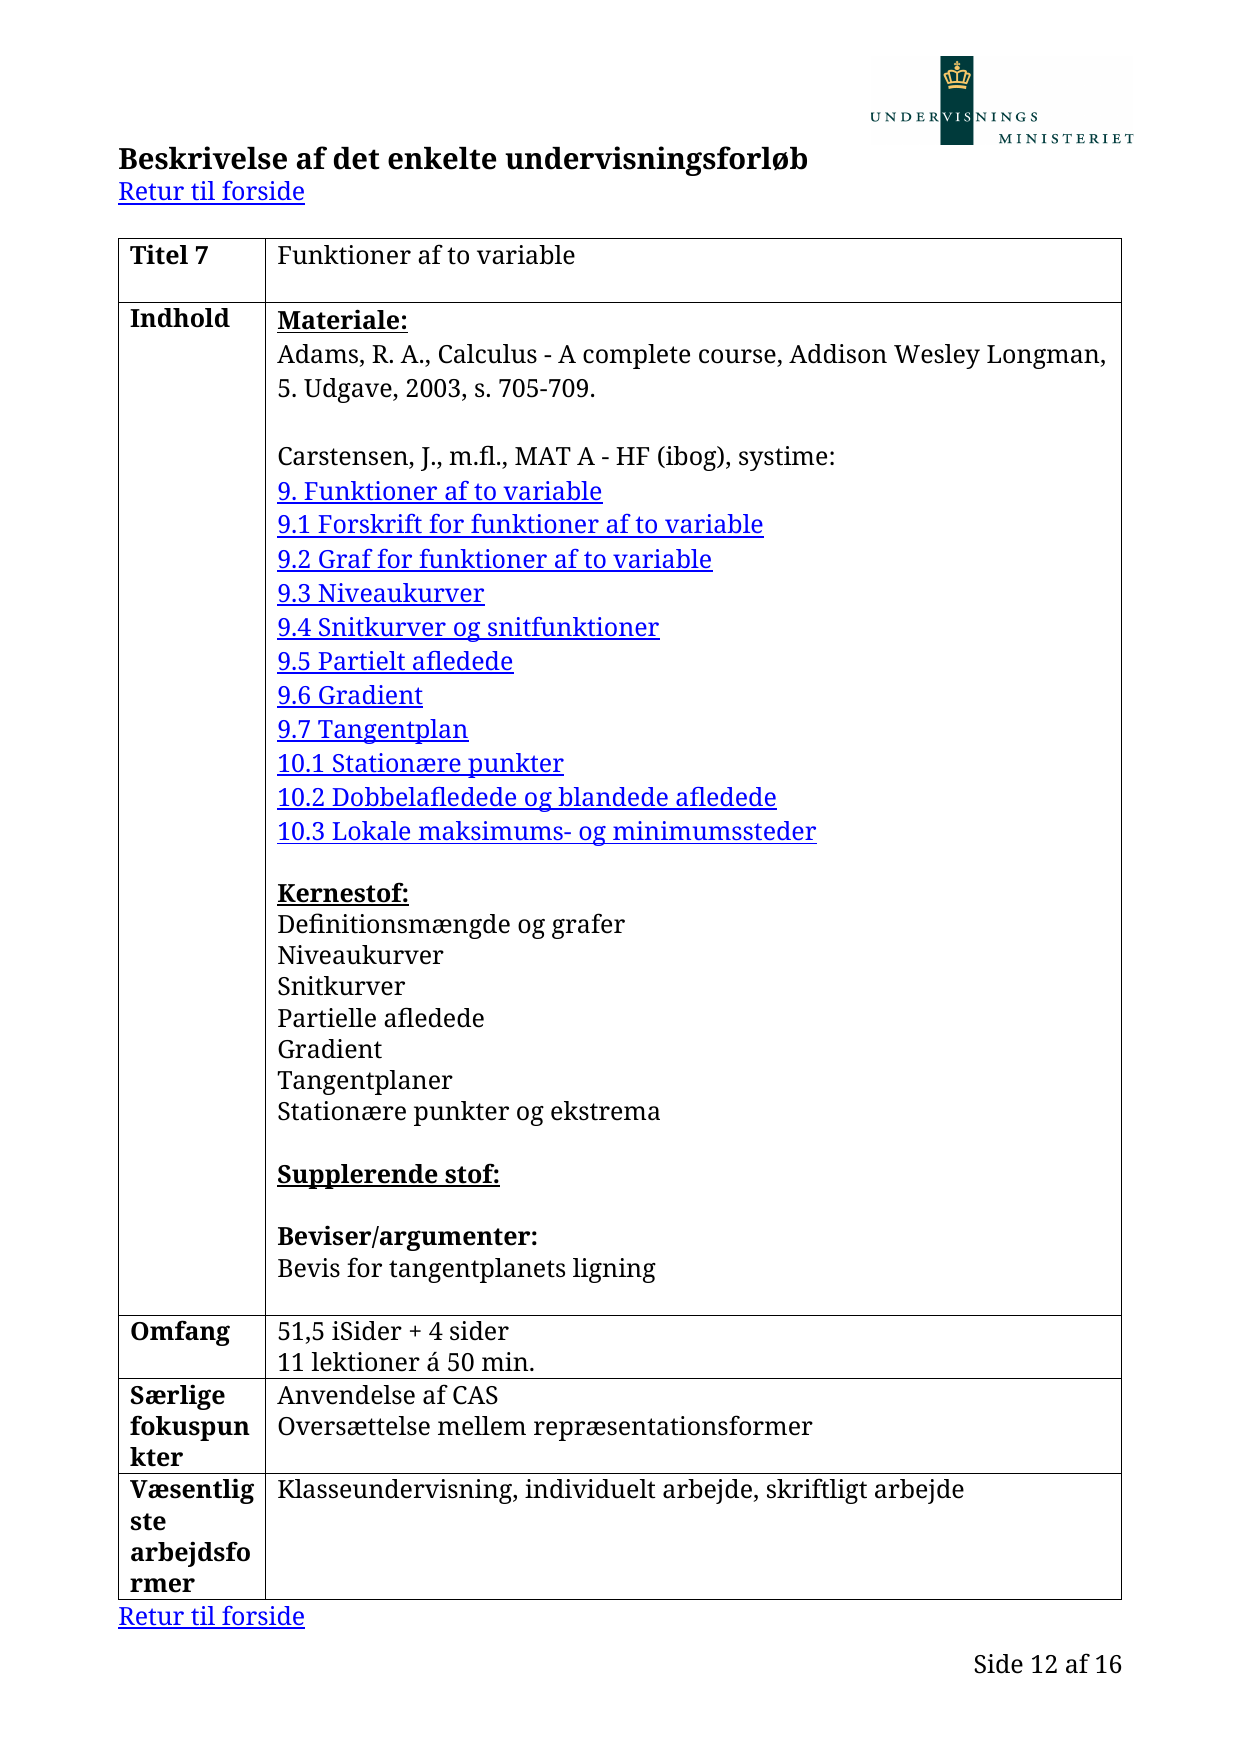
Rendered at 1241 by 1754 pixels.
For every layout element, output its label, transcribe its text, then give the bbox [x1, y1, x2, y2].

table_header Titel 7 [119, 239, 265, 302]
table_cell Omfang [119, 1316, 265, 1378]
table_cell Klasseundervisning, individuelt arbejde, skriftligt arbejde [266, 1474, 1121, 1599]
text Beskrivelse af det enkelte undervisningsforløb [118, 131, 1122, 176]
table_cell 51,5 iSider + 4 sider 11 lektioner á 50 min. [266, 1316, 1121, 1378]
table_cell Særlige fokuspunkter [119, 1379, 265, 1473]
table_cell Materiale: Adams, R. A., Calculus - A complete course, Addison Wesley Longman, 5. Udgave, 2003, s. 705-709. Carstensen, J., m.fl., MAT A - HF (ibog), systime: 9. Funktioner af to variable 9.1 Forskrift for funktioner af to variable 9.2 Graf for funktioner af to variable 9.3 Niveaukurver 9.4 Snitkurver og snitfunktioner 9.5 Partielt afledede 9.6 Gradient 9.7 Tangentplan 10.1 Stationære punkter 10.2 Dobbelafledede og blandede afledede 10.3 Lokale maksimums- og minimumssteder Kernestof: Definitionsmængde og grafer Niveaukurver Snitkurver Partielle afledede Gradient Tangentplaner Stationære punkter og ekstrema Supplerende stof: Beviser/argumenter: Bevis for tangentplanets ligning [266, 303, 1121, 1314]
table_cell Anvendelse af CAS Oversættelse mellem repræsentationsformer [266, 1379, 1121, 1473]
text Retur til forside [118, 1600, 1122, 1631]
table_header Funktioner af to variable [266, 239, 1121, 302]
text Retur til forside [118, 176, 1122, 207]
table_cell Indhold [119, 303, 265, 1314]
picture [871, 56, 1134, 145]
table_cell Væsentligste arbejdsformer [119, 1474, 265, 1599]
